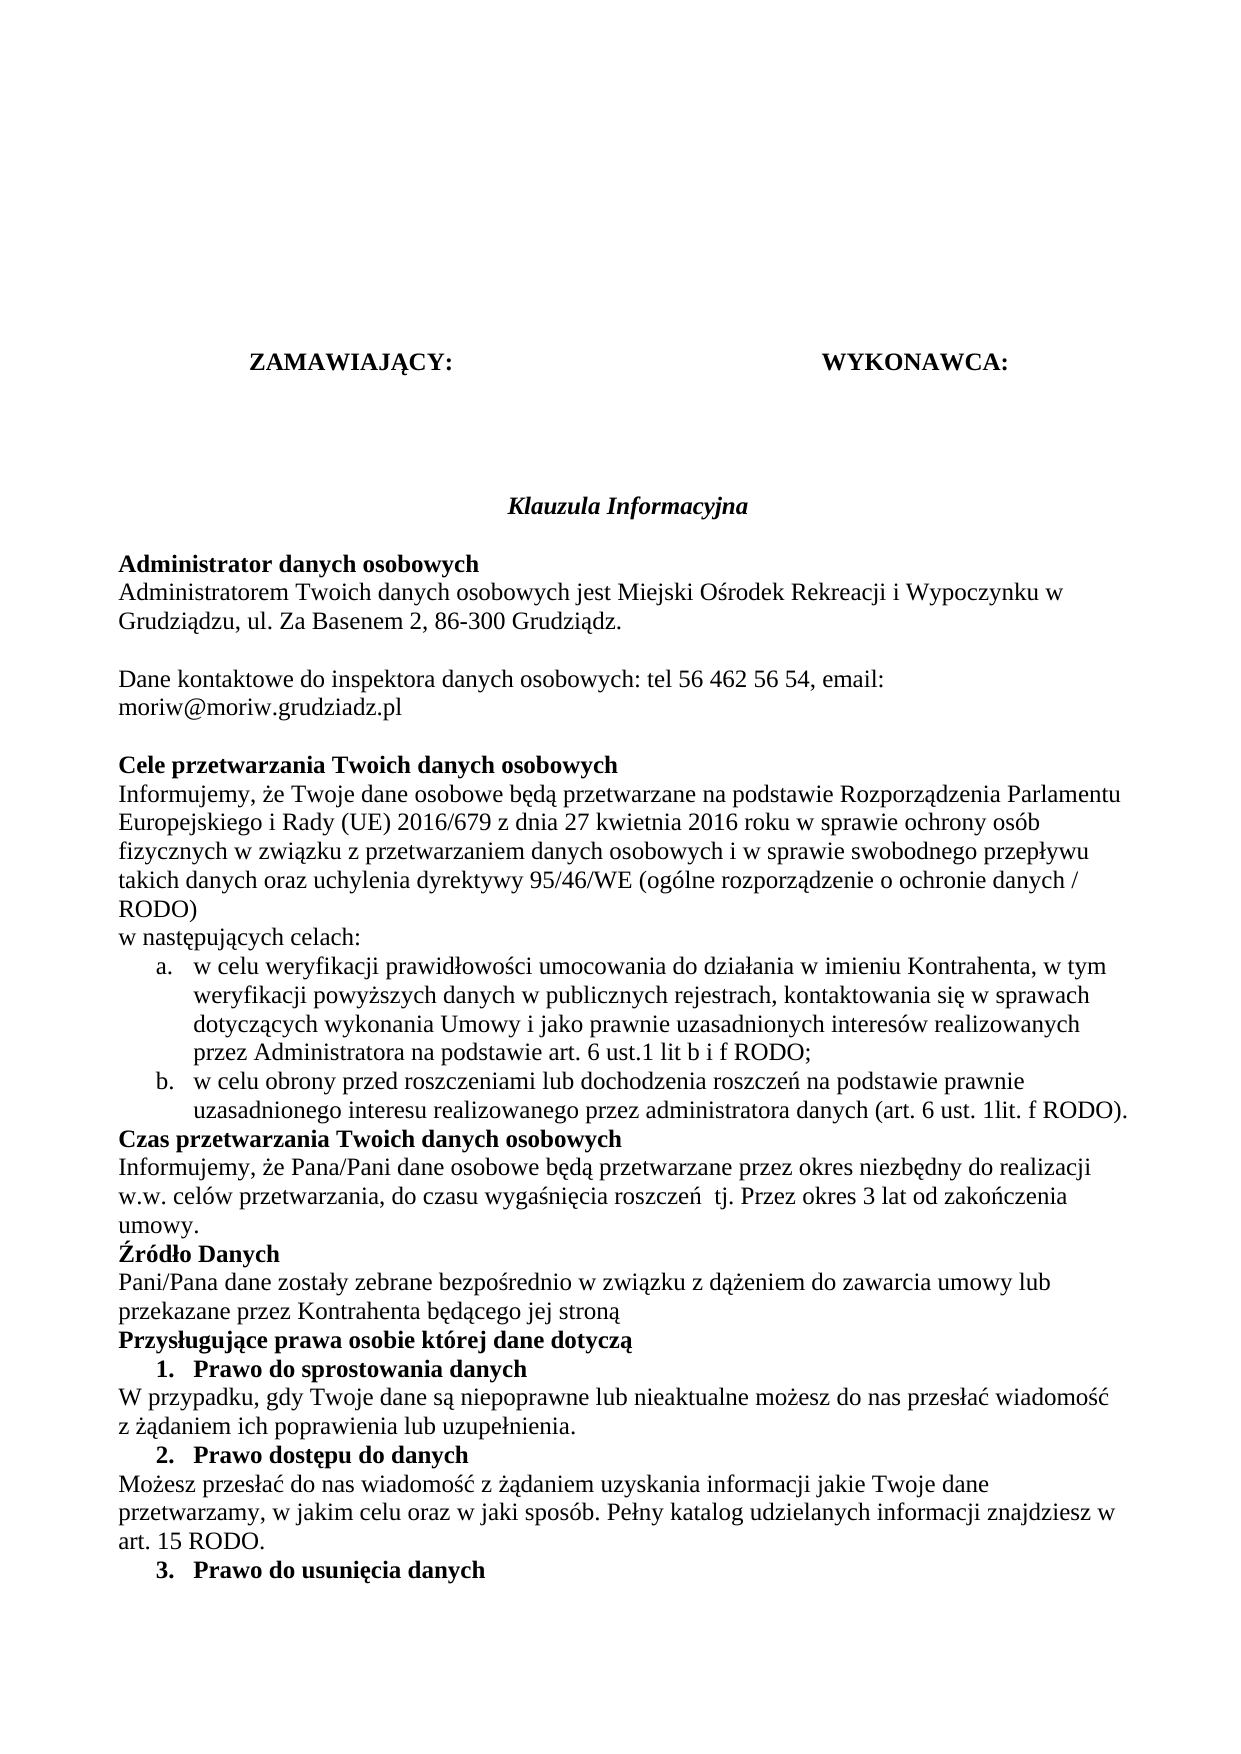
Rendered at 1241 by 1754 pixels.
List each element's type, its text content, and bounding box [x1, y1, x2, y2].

text Informujemy, że Twoje dane osobowe będą przetwarzane na podstawie Rozporządzenia Parlamentu Europejskiego i Rady (UE) 2016/679 z dnia 27 kwietnia 2016 roku w sprawie ochrony osób fizycznych w związku z przetwarzaniem danych osobowych i w sprawie swobodnego przepływu takich danych oraz uchylenia dyrektywy 95/46/WE (ogólne rozporządzenie o ochronie danych / RODO) w następujących celach: [118, 779, 1140, 951]
text Możesz przesłać do nas wiadomość z żądaniem uzyskania informacji jakie Twoje dane przetwarzamy, w jakim celu oraz w jaki sposób. Pełny katalog udzielanych informacji znajdziesz w art. 15 RODO. [118, 1469, 1140, 1555]
text W przypadku, gdy Twoje dane są niepoprawne lub nieaktualne możesz do nas przesłać wiadomość z żądaniem ich poprawienia lub uzupełnienia. [118, 1382, 1140, 1440]
text Źródło Danych [118, 1239, 1140, 1267]
text Cele przetwarzania Twoich danych osobowych [118, 750, 1140, 779]
list w celu weryfikacji prawidłowości umocowania do działania w imieniu Kontrahenta, w tym weryfikacji powyższych danych w publicznych rejestrach, kontaktowania się w sprawach dotyczących wykonania Umowy i jako prawnie uzasadnionych interesów realizowanych przez Administratora na podstawie art. 6 ust.1 lit b i f RODO; [156, 951, 1140, 1066]
text Informujemy, że Pana/Pani dane osobowe będą przetwarzane przez okres niezbędny do realizacji w.w. celów przetwarzania, do czasu wygaśnięcia roszczeń tj. Przez okres 3 lat od zakończenia umowy. [118, 1152, 1140, 1239]
list Prawo do sprostowania danych [156, 1354, 1140, 1382]
text Pani/Pana dane zostały zebrane bezpośrednio w związku z dążeniem do zawarcia umowy lub przekazane przez Kontrahenta będącego jej stroną [118, 1267, 1140, 1325]
text Administratorem Twoich danych osobowych jest Miejski Ośrodek Rekreacji i Wypoczynku w Grudziądzu, ul. Za Basenem 2, 86-300 Grudziądz. [118, 577, 1140, 635]
list w celu obrony przed roszczeniami lub dochodzenia roszczeń na podstawie prawnie uzasadnionego interesu realizowanego przez administratora danych (art. 6 ust. 1lit. f RODO). [156, 1066, 1140, 1124]
text Czas przetwarzania Twoich danych osobowych [118, 1124, 1140, 1152]
text Administrator danych osobowych [118, 549, 1140, 577]
text Dane kontaktowe do inspektora danych osobowych: tel 56 462 56 54, email: moriw@moriw.grudziadz.pl [118, 664, 1140, 721]
text Klauzula Informacyjna [118, 491, 1140, 520]
text Przysługujące prawa osobie której dane dotyczą [118, 1325, 1140, 1354]
text ZAMAWIAJĄCY: WYKONAWCA: [118, 347, 1140, 376]
list Prawo do usunięcia danych [156, 1555, 1140, 1584]
list Prawo dostępu do danych [156, 1440, 1140, 1469]
